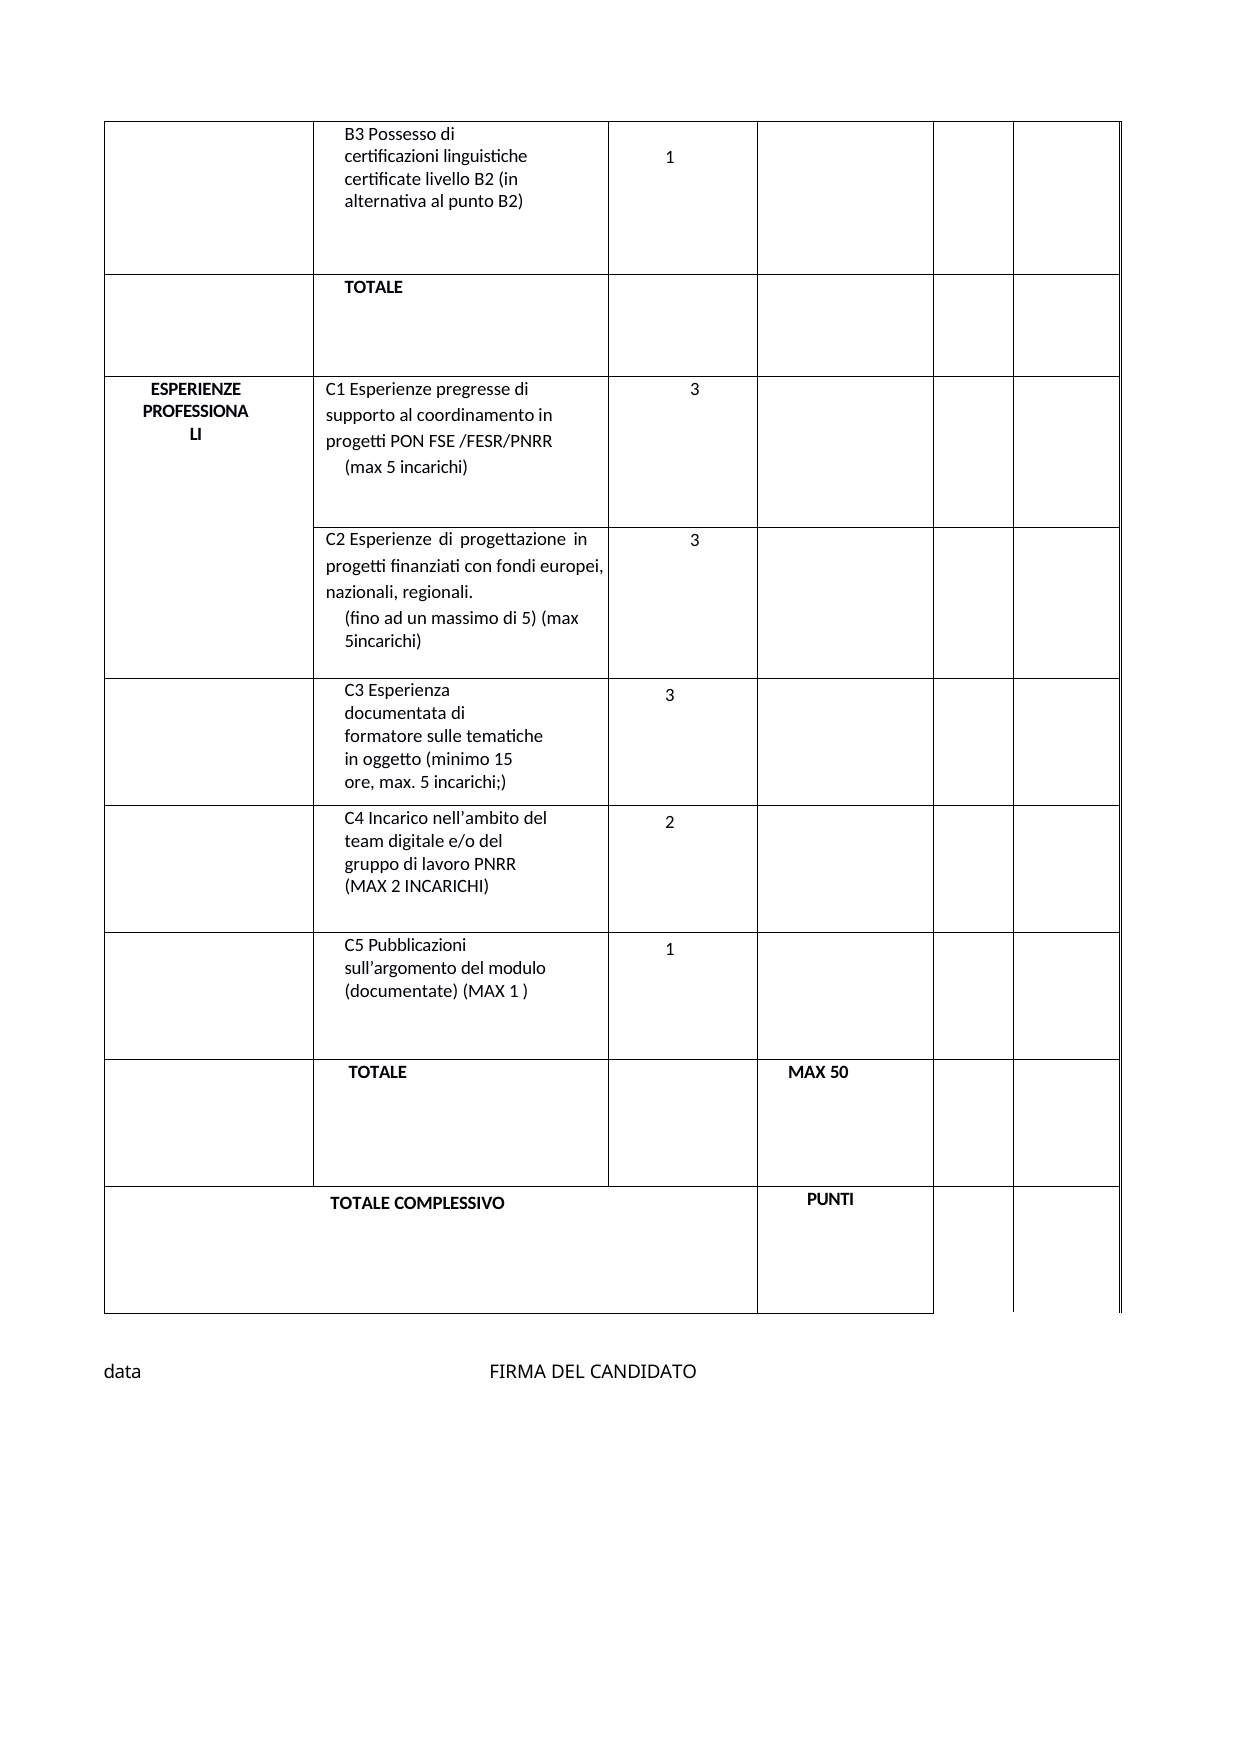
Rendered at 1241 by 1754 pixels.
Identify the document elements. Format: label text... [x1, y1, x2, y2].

table_cell 3 [609, 377, 757, 527]
table_cell [758, 679, 933, 805]
table_cell PUNTI [758, 1187, 933, 1313]
table_cell B3 Possesso di certificazioni linguistiche certificate livello B2 (in alternativa al punto B2) [314, 122, 608, 274]
table_cell 1 [609, 933, 757, 1059]
table_cell [934, 1187, 1014, 1313]
table_cell [758, 377, 933, 527]
table_cell [1014, 122, 1119, 274]
table_cell [934, 275, 1013, 376]
table_cell [609, 275, 757, 376]
table_cell [609, 1060, 757, 1186]
table_cell C3 Esperienza documentata di formatore sulle tematiche in oggetto (minimo 15 ore, max. 5 incarichi;) [314, 679, 608, 805]
table_cell C4 Incarico nell’ambito del team digitale e/o del gruppo di lavoro PNRR (MAX 2 INCARICHI) [314, 806, 608, 932]
table_cell [105, 679, 313, 805]
table_cell [934, 122, 1013, 274]
table_cell [934, 806, 1013, 932]
table_cell [105, 1060, 313, 1186]
table_cell [934, 933, 1013, 1059]
table_cell [105, 806, 313, 932]
table_cell [934, 528, 1013, 677]
table_cell 3 [609, 679, 757, 805]
table_cell [934, 377, 1013, 527]
table_cell [1014, 377, 1119, 527]
table_cell [934, 1060, 1013, 1186]
text data FIRMA DEL CANDIDATO [103, 1359, 1137, 1384]
table_cell 3 [609, 528, 757, 677]
table_cell 2 [609, 806, 757, 932]
table_cell [1014, 679, 1119, 805]
table_cell TOTALE COMPLESSIVO [105, 1187, 757, 1313]
table_cell [1014, 528, 1119, 677]
table_cell [758, 275, 933, 376]
table_cell C2 Esperienze di progettazione in progetti finanziati con fondi europei, nazionali, regionali. (fino ad un massimo di 5) (max 5incarichi) [314, 528, 608, 677]
table_cell [1014, 275, 1119, 376]
table_cell [1014, 933, 1119, 1059]
table_cell [934, 679, 1013, 805]
table_cell C5 Pubblicazioni sull’argomento del modulo (documentate) (MAX 1 ) [314, 933, 608, 1059]
table_cell [1014, 806, 1119, 932]
table_cell ESPERIENZE PROFESSIONA LI [105, 377, 313, 677]
table_cell [758, 122, 933, 274]
table_cell MAX 50 [758, 1060, 933, 1186]
table_cell [1014, 1060, 1119, 1186]
table_cell TOTALE [314, 275, 608, 376]
table_cell 1 [609, 122, 757, 274]
table_cell C1 Esperienze pregresse di supporto al coordinamento in progetti PON FSE /FESR/PNRR (max 5 incarichi) [314, 377, 608, 527]
table_cell [105, 122, 313, 274]
table_cell [105, 933, 313, 1059]
table_cell [758, 806, 933, 932]
table_cell [758, 528, 933, 677]
table_cell TOTALE [314, 1060, 608, 1186]
table_cell [758, 933, 933, 1059]
table_cell [105, 275, 313, 376]
table_cell [1014, 1187, 1119, 1313]
